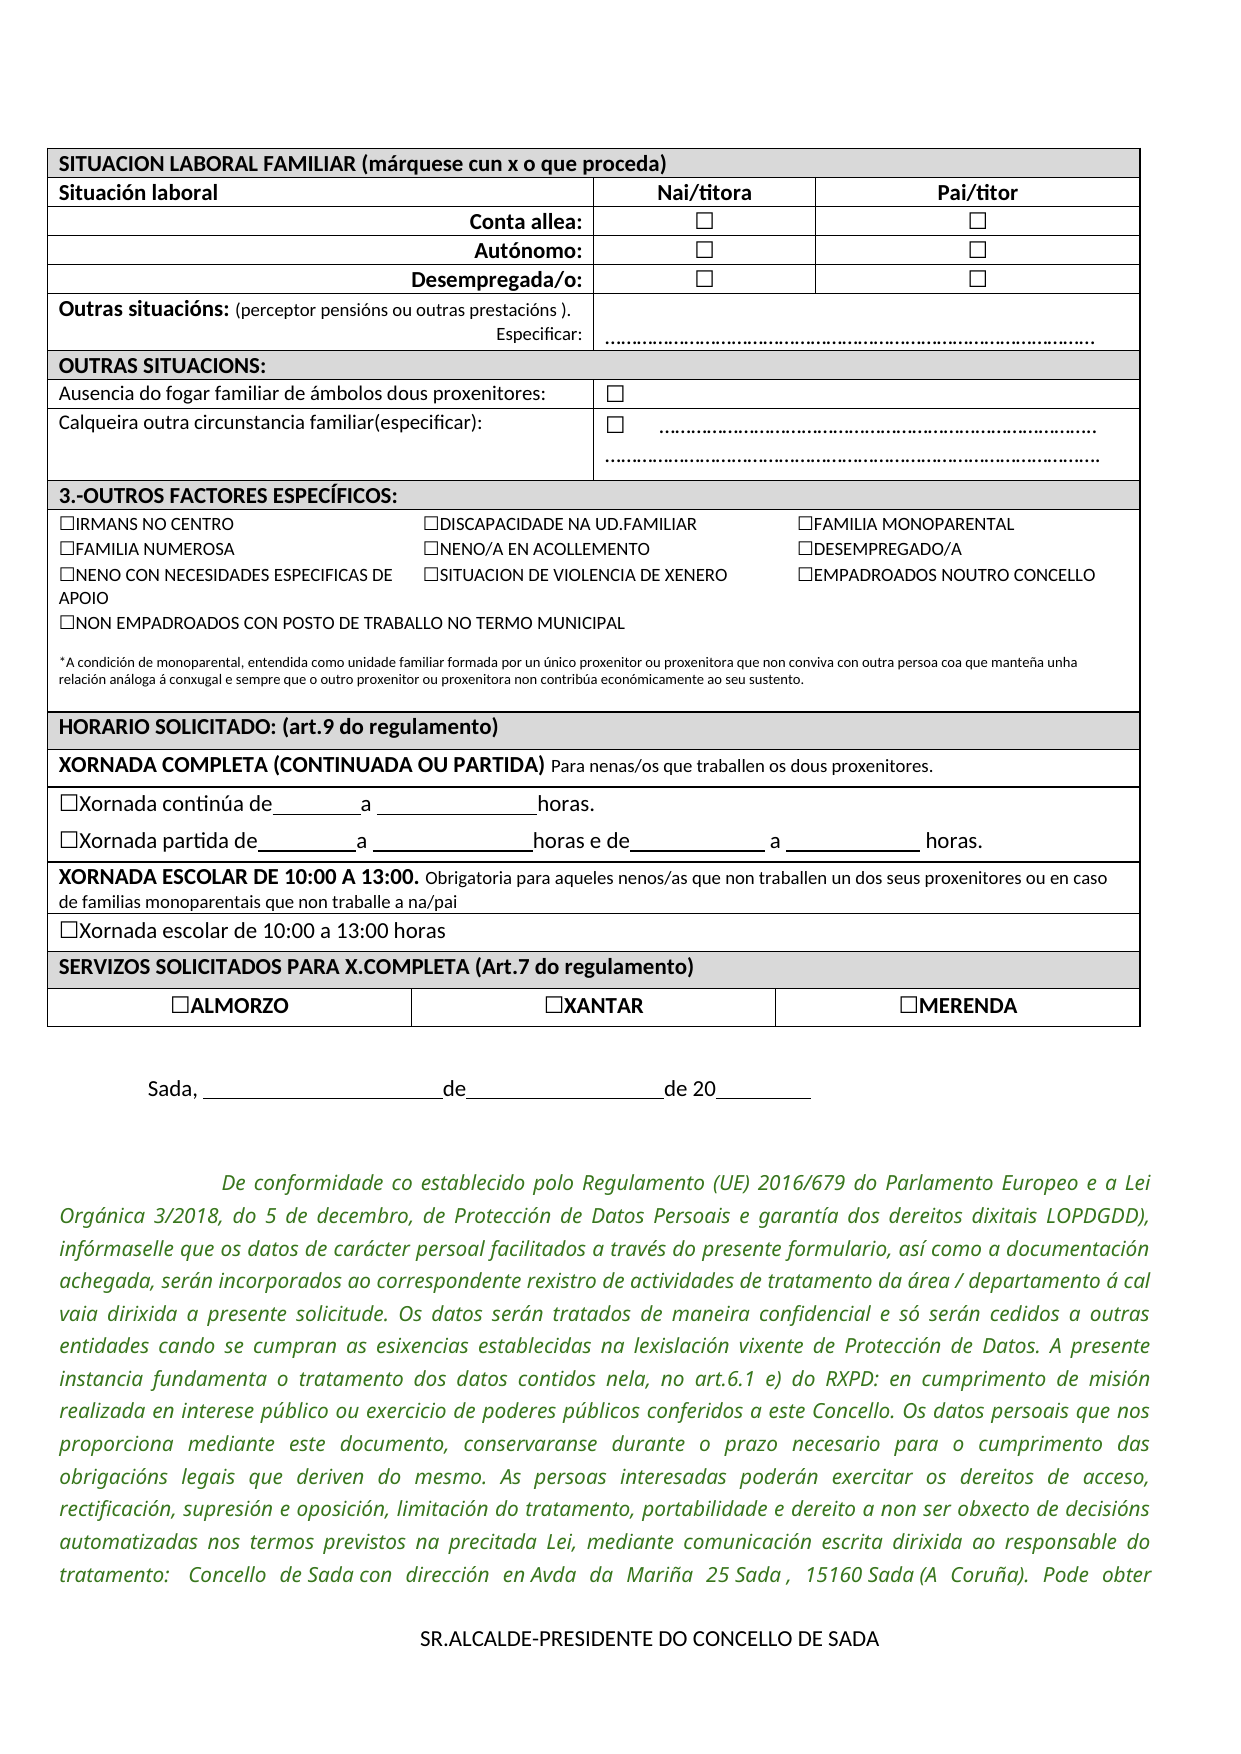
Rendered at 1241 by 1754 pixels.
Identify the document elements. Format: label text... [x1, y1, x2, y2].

table_header SITUACION LABORAL FAMILIAR (márquese cun x o que proceda) [48, 149, 1139, 177]
table_cell Xornada partida de a horas e de a horas. [48, 824, 1139, 861]
table_cell XANTAR [412, 989, 775, 1026]
table_cell ………………………………………………………………………………… [594, 294, 1139, 350]
table_cell Nai/titora [594, 178, 815, 206]
table_cell DISCAPACIDADE NA UD.FAMILIAR [411, 510, 786, 536]
table_cell SERVIZOS SOLICITADOS PARA X.COMPLETA (Art.7 do regulamento) [48, 952, 1139, 988]
table_cell Outras situacións: (perceptor pensións ou outras prestacións ). Especificar: [48, 294, 593, 350]
table_cell XORNADA COMPLETA (CONTINUADA OU PARTIDA) Para nenas/os que traballen os dous proxenitores. [48, 750, 1139, 786]
table_cell NON EMPADROADOS CON POSTO DE TRABALLO NO TERMO MUNICIPAL *A condición de monoparental, entendida como unidade familiar formada por un único proxenitor ou proxenitora que non conviva con outra persoa coa que manteña unha relación análoga á conxugal e sempre que o outro proxenitor ou proxenitora non contribúa económicamente ao seu sustento. [48, 610, 1139, 711]
table_cell Calqueira outra circunstancia familiar(especificar): [48, 409, 593, 480]
table_cell NENO/A EN ACOLLEMENTO [411, 536, 786, 561]
table_cell OUTRAS SITUACIONS: [48, 351, 1139, 379]
table_cell EMPADROADOS NOUTRO CONCELLO [786, 561, 1139, 609]
table_cell 3.-OUTROS FACTORES ESPECÍFICOS: [48, 481, 1139, 509]
table_cell ALMORZO [48, 989, 411, 1026]
table_cell IRMANS NO CENTRO [48, 510, 411, 536]
table_cell ……………………………………………………………………….. …………………………………………………………………………………. [594, 409, 1139, 480]
table_cell Ausencia do fogar familiar de ámbolos dous proxenitores: [48, 380, 593, 408]
table_cell DESEMPREGADO/A [786, 536, 1139, 561]
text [59, 1168, 1152, 1588]
table_cell Desempregada/o: [48, 265, 593, 293]
table_cell FAMILIA NUMEROSA [48, 536, 411, 561]
table_cell NENO CON NECESIDADES ESPECIFICAS DE APOIO [48, 561, 411, 609]
table_cell Situación laboral [48, 178, 593, 206]
table_cell HORARIO SOLICITADO: (art.9 do regulamento) [48, 713, 1139, 749]
table_cell Xornada continúa de a horas. [48, 788, 1139, 824]
table_cell Pai/titor [816, 178, 1139, 206]
table_cell Xornada escolar de 10:00 a 13:00 horas [48, 914, 1139, 951]
table_cell SITUACION DE VIOLENCIA DE XENERO [411, 561, 786, 609]
table_cell Conta allea: [48, 207, 593, 235]
table_cell Autónomo: [48, 236, 593, 264]
table_cell MERENDA [776, 989, 1139, 1026]
text Sada, de de 20 [148, 1074, 1152, 1102]
table_cell FAMILIA MONOPARENTAL [786, 510, 1139, 536]
table_cell XORNADA ESCOLAR DE 10:00 A 13:00. Obrigatoria para aqueles nenos/as que non traballen un dos seus proxenitores ou en caso de familias monoparentais que non traballe a na/pai [48, 863, 1139, 913]
